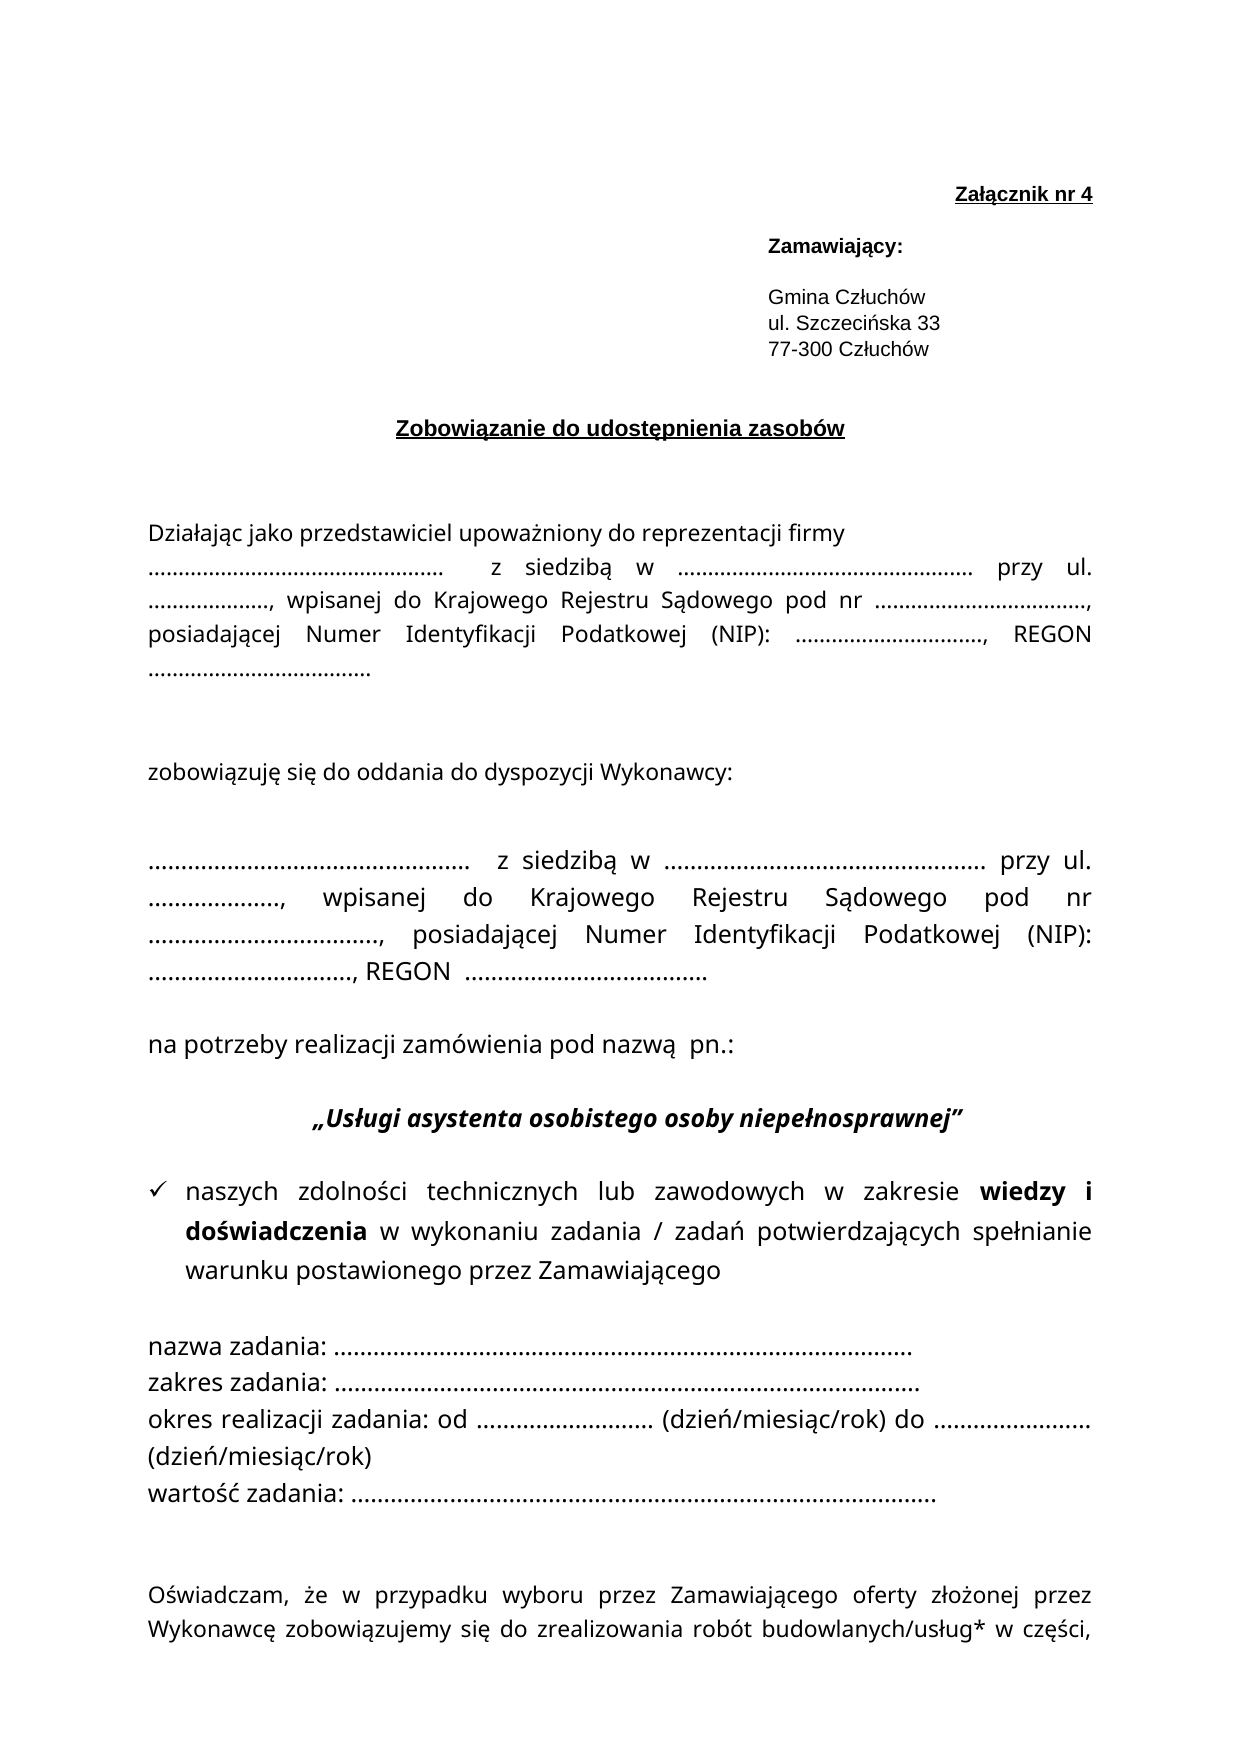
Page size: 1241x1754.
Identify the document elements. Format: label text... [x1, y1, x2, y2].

list wartość zadania: …………………………………………………………………………….. [148, 1475, 1093, 1509]
list zakres zadania: ……………………………………………….……………………………. [148, 1365, 1093, 1399]
list naszych zdolności technicznych lub zawodowych w zakresie wiedzy i doświadczenia w wykonaniu zadania / zadań potwierdzających spełnianie warunku postawionego przez Zamawiającego [148, 1174, 1093, 1286]
list …………………………………………. z siedzibą w …………………………………………. przy ul. ……………….., wpisanej do Krajowego Rejestru Sądowego pod nr …………………………….., posiadającej Numer Identyfikacji Podatkowej (NIP): …………………………., REGON ………………………………. [148, 843, 1093, 987]
text zobowiązuję się do oddania do dyspozycji Wykonawcy: [148, 756, 1093, 787]
text 77-300 Człuchów [694, 337, 1093, 361]
text Gmina Człuchów [694, 285, 1093, 309]
text Załącznik nr 4 [694, 182, 1093, 206]
list okres realizacji zadania: od ……………………… (dzień/miesiąc/rok) do …………………… (dzień/miesiąc/rok) [148, 1402, 1093, 1473]
list nazwa zadania: ……………………………………………………………………………. [148, 1328, 1093, 1362]
text Działając jako przedstawiciel upoważniony do reprezentacji firmy [148, 517, 1093, 548]
text ul. Szczecińska 33 [694, 311, 1093, 335]
text Zamawiający: [694, 233, 1093, 257]
text …………………………………………. z siedzibą w …………………………………………. przy ul. ……………….., wpisanej do Krajowego Rejestru Sądowego pod nr …………………………….., posiadającej Numer Identyfikacji Podatkowej (NIP): …………………………., REGON ………………………………. [148, 551, 1093, 683]
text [148, 1579, 1093, 1644]
list na potrzeby realizacji zamówienia pod nazwą pn.: [148, 1027, 1093, 1061]
text Zobowiązanie do udostępnienia zasobów [148, 414, 1093, 441]
list „Usługi asystenta osobistego osoby niepełnosprawnej” [185, 1100, 1093, 1134]
